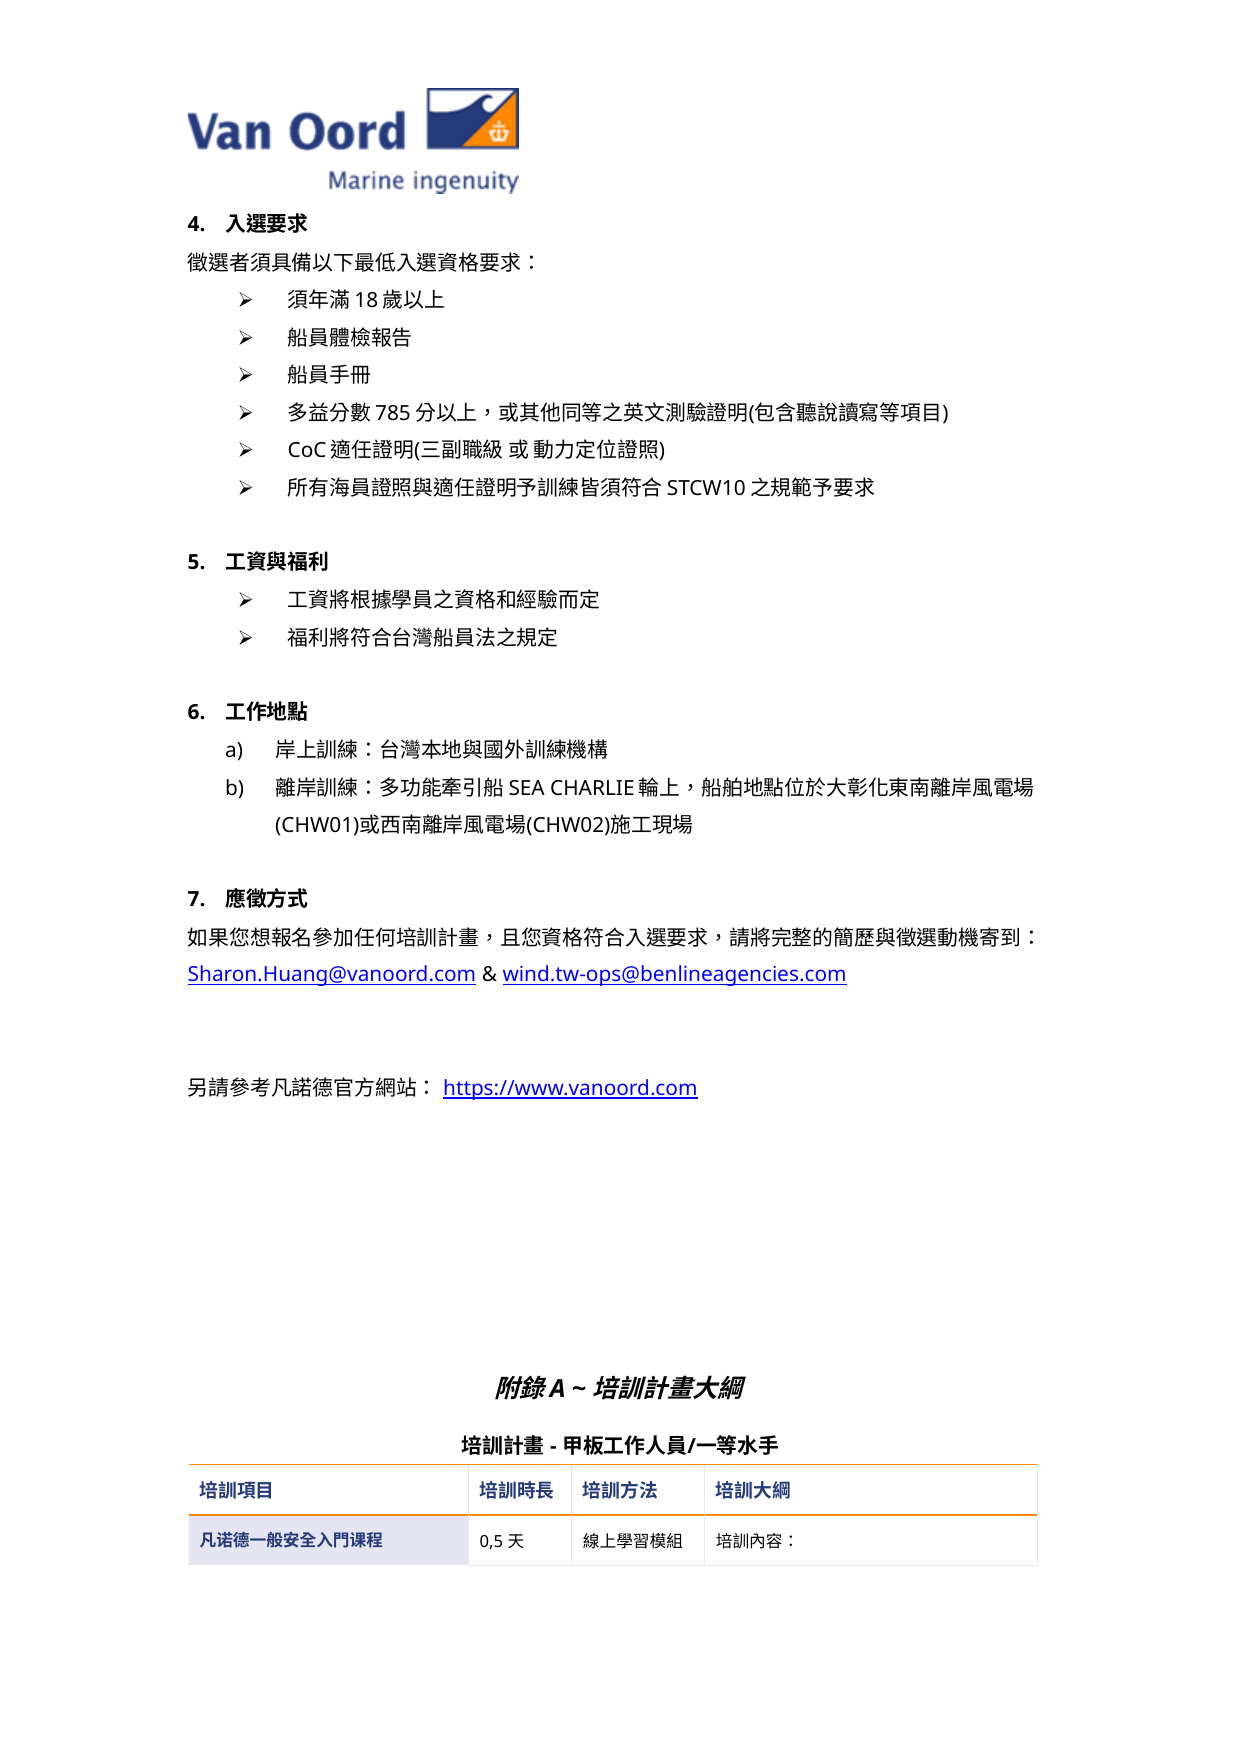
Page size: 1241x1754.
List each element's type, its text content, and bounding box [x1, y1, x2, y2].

table_header 培訓大綱 [705, 1465, 1037, 1514]
table_cell 線上學習模組 [572, 1516, 704, 1565]
text 附錄A ~ 培訓計畫大綱 [187, 1368, 1053, 1405]
list 船員體檢報告 [237, 318, 1053, 355]
list CoC適任證明(三副職級 或 動力定位證照) [237, 430, 1053, 468]
list 岸上訓練：台灣本地與國外訓練機構 [225, 730, 1053, 768]
picture [187, 88, 519, 194]
list 福利將符合台灣船員法之規定 [237, 618, 1053, 655]
list 多益分數785分以上，或其他同等之英文測驗證明(包含聽說讀寫等項目) [237, 393, 1053, 430]
text 如果您想報名參加任何培訓計畫，且您資格符合入選要求，請將完整的簡歷與徵選動機寄到： [187, 918, 1053, 955]
subtitle 工資與福利 [187, 543, 1053, 580]
list 離岸訓練：多功能牽引船SEA CHARLIE輪上，船舶地點位於大彰化東南離岸風電場(CHW01)或西南離岸風電場(CHW02)施工現場 [225, 768, 1053, 843]
table_cell 0,5 天 [469, 1516, 571, 1565]
list 所有海員證照與適任證明予訓練皆須符合STCW10之規範予要求 [237, 468, 1053, 505]
table_header 培訓方法 [572, 1465, 704, 1514]
table_header 培訓時長 [469, 1465, 571, 1514]
table_header 培訓項目 [189, 1465, 468, 1514]
list 船員手冊 [237, 355, 1053, 393]
subtitle 入選要求 [187, 205, 1053, 243]
list 須年滿18歲以上 [237, 280, 1053, 318]
text 徵選者須具備以下最低入選資格要求： [187, 243, 1053, 280]
text 另請參考凡諾德官方網站： https://www.vanoord.com [187, 1030, 1053, 1105]
subtitle 培訓計畫 - 甲板工作人員/一等水手 [187, 1426, 1053, 1463]
table_cell 培訓內容： - 概述 - 救生規則 - 安全原則 - 風險管理 完成線上學習模組後，學員須進行線上測試。學院必須通過考試才能拿到證書。 [705, 1516, 1037, 1565]
text Sharon.Huang@vanoord.com & wind.tw-ops@benlineagencies.com [187, 955, 1053, 993]
subtitle 應徵方式 [187, 880, 1053, 918]
table_cell 凡诺德一般安全入門课程 [189, 1516, 468, 1565]
subtitle 工作地點 [187, 693, 1053, 730]
list 工資將根據學員之資格和經驗而定 [237, 580, 1053, 618]
